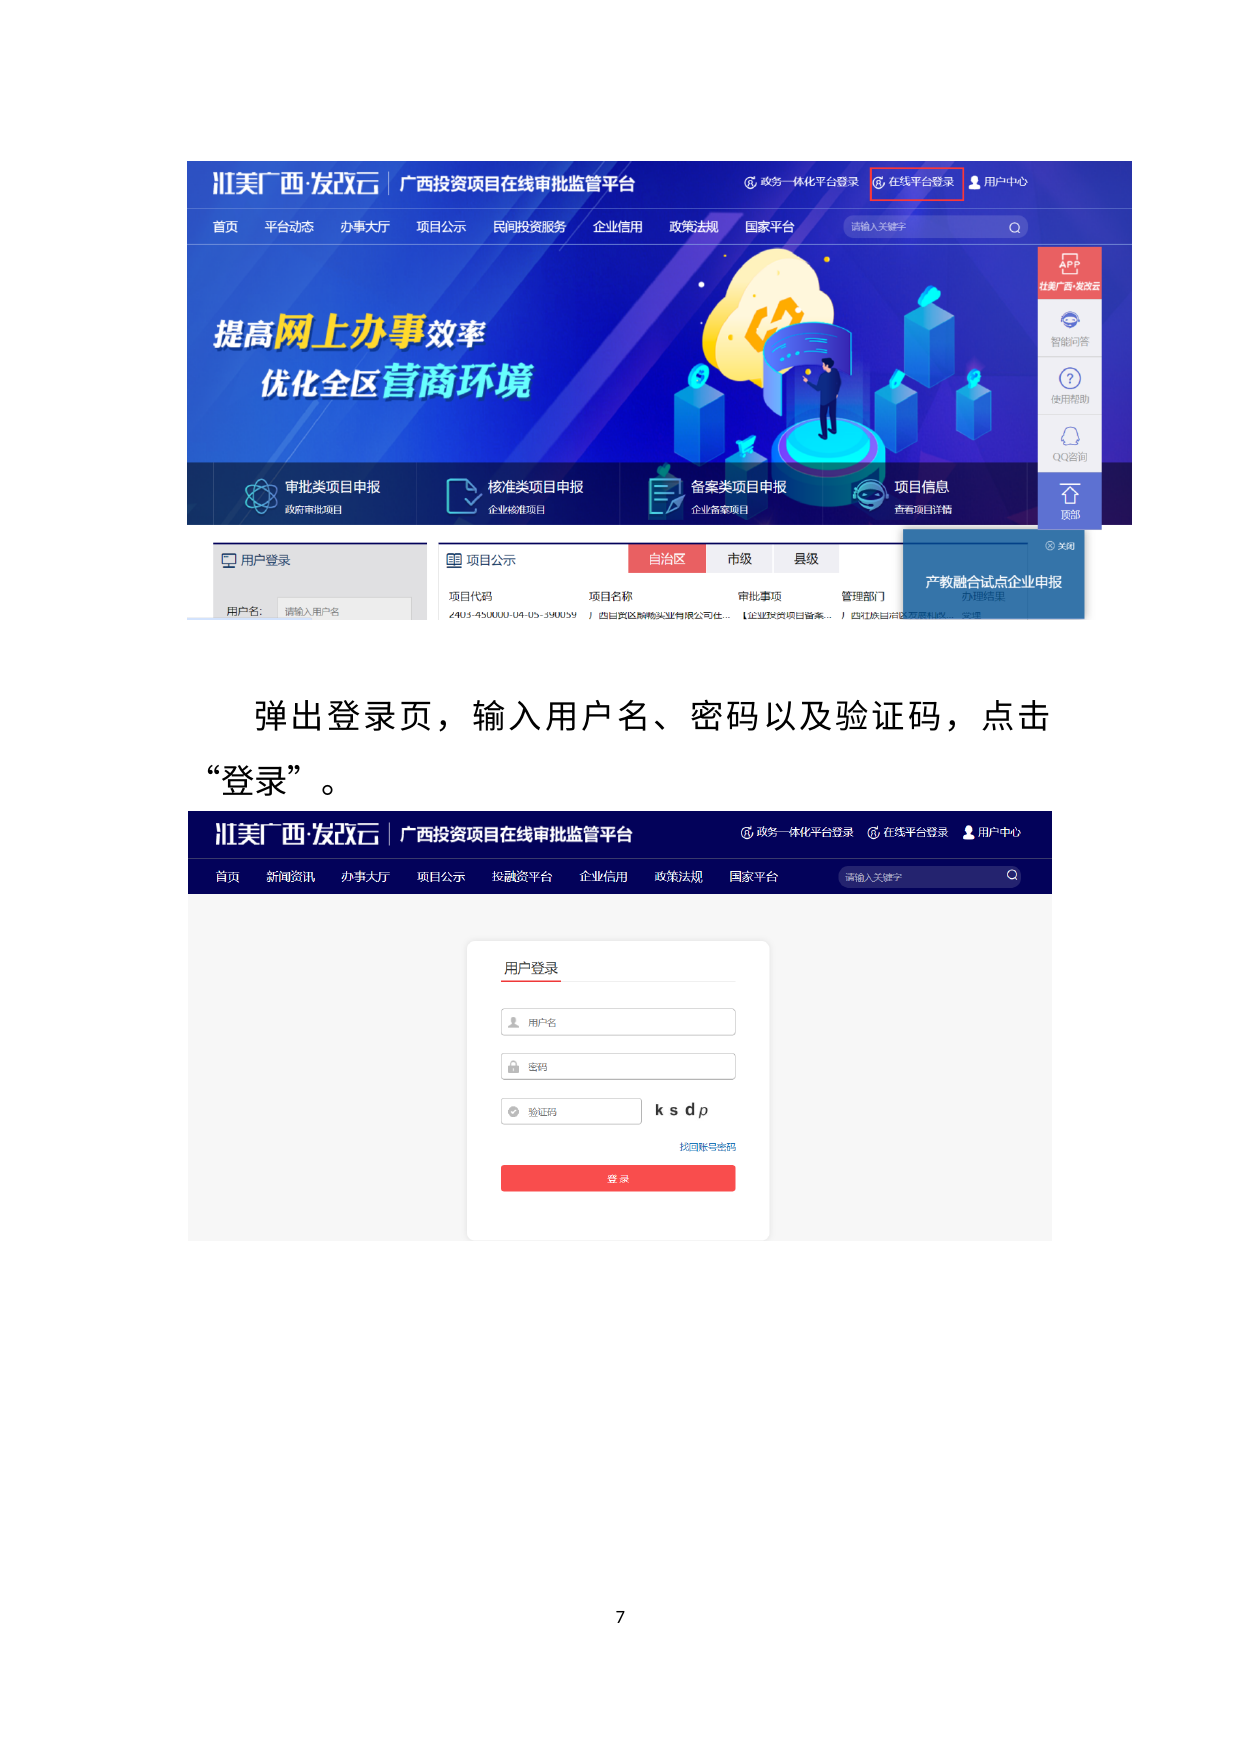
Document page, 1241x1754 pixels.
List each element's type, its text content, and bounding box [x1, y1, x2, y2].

text 弹出登录页，输入用户名、密码以及验证码，点击“登录”。 [187, 682, 1053, 812]
picture [187, 161, 1132, 620]
picture [188, 811, 1052, 1241]
